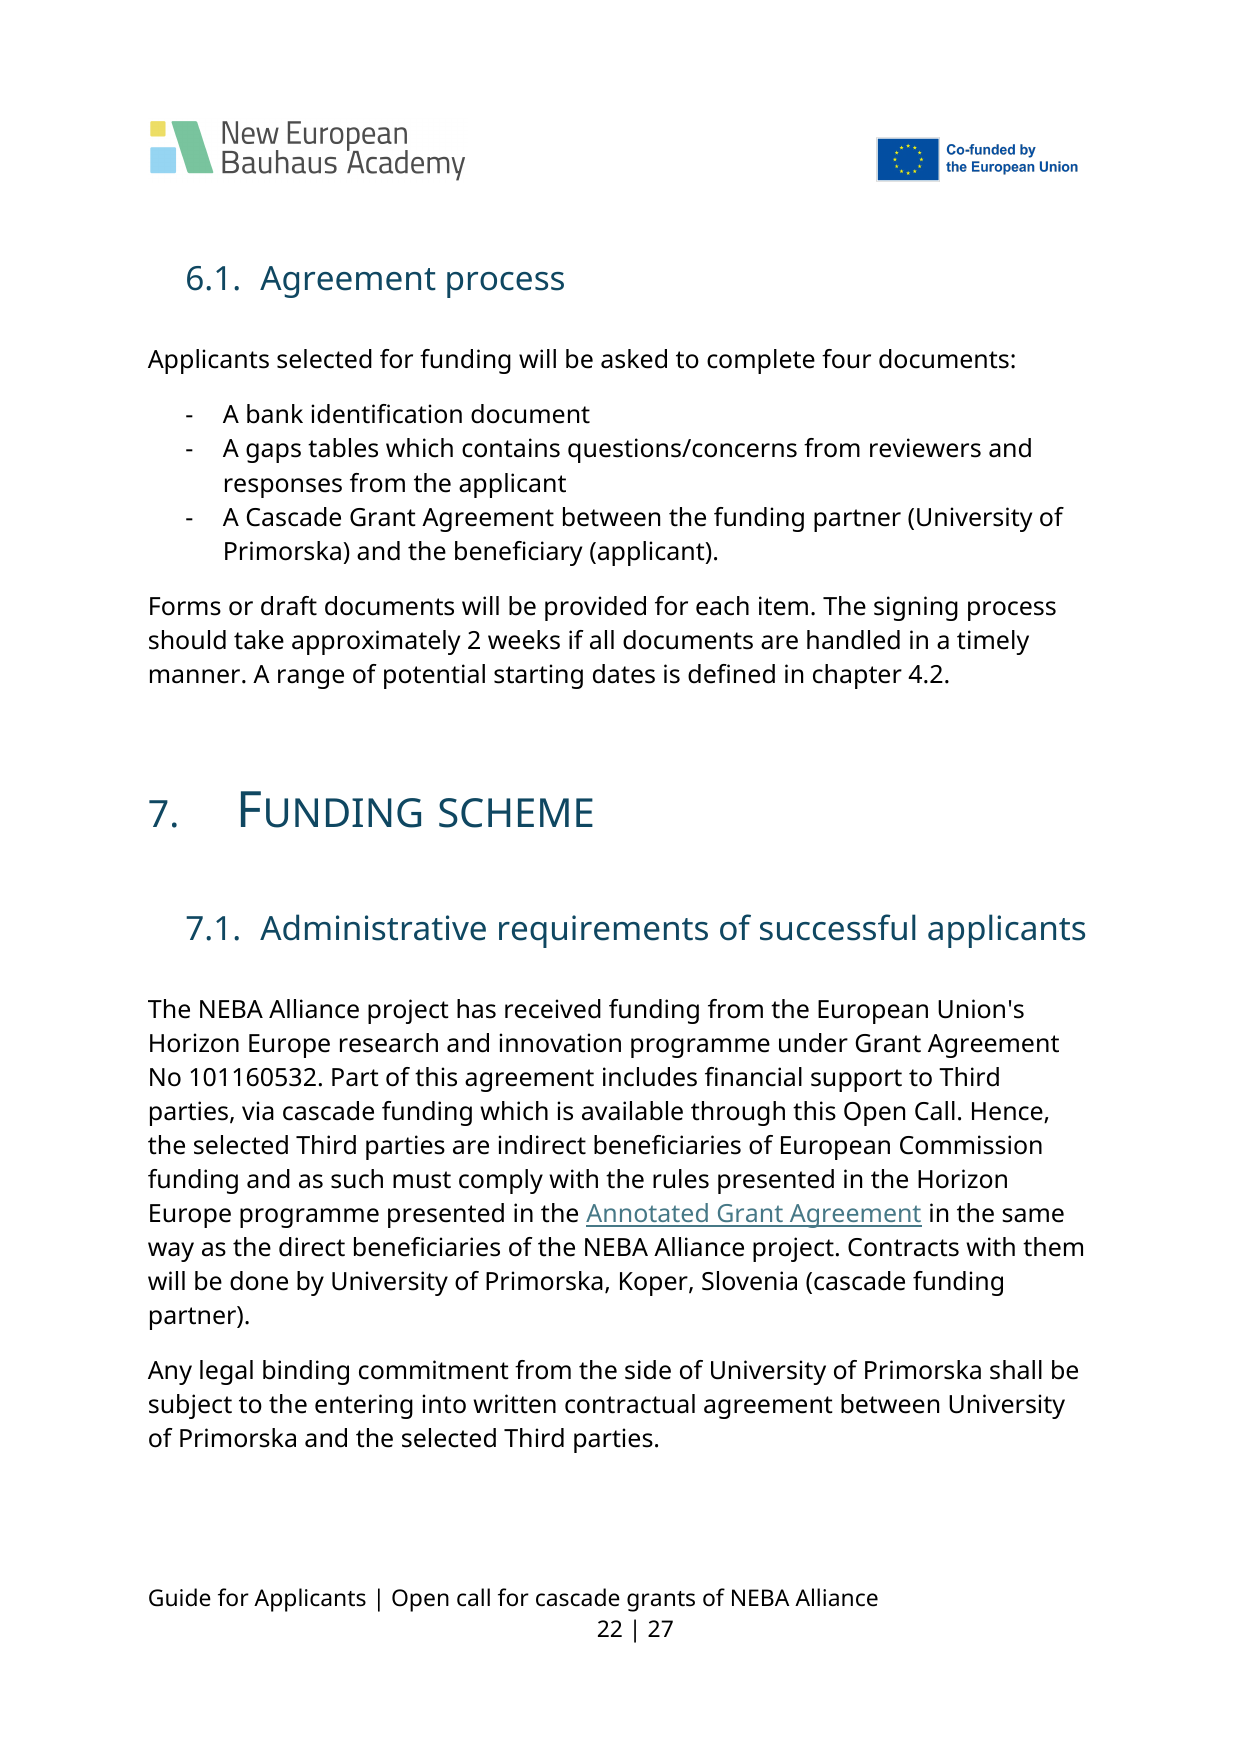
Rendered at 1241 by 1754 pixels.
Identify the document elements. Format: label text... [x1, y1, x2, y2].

text Forms or draft documents will be provided for each item. The signing process should take approximately 2 weeks if all documents are handled in a timely manner. A range of potential starting dates is defined in chapter 4.2. [148, 588, 1093, 690]
subtitle Funding scheme [148, 774, 1093, 842]
picture [147, 118, 469, 183]
text The NEBA Alliance project has received funding from the European Union's Horizon Europe research and innovation programme under Grant Agreement No 101160532. Part of this agreement includes financial support to Third parties, via cascade funding which is available through this Open Call. Hence, the selected Third parties are indirect beneficiaries of European Commission funding and as such must comply with the rules presented in the Horizon Europe programme presented in the Annotated Grant Agreement in the same way as the direct beneficiaries of the NEBA Alliance project. Contracts with them will be done by University of Primorska, Koper, Slovenia (cascade funding partner). [148, 991, 1093, 1332]
list A Cascade Grant Agreement between the funding partner (University of Primorska) and the beneficiary (applicant). [185, 499, 1093, 567]
list A bank identification document [185, 397, 1093, 431]
list A gaps tables which contains questions/concerns from reviewers and responses from the applicant [185, 431, 1093, 499]
subtitle Agreement process [185, 255, 1093, 301]
subtitle Administrative requirements of successful applicants [185, 904, 1093, 950]
text Any legal binding commitment from the side of University of Primorska shall be subject to the entering into written contractual agreement between University of Primorska and the selected Third parties. [148, 1353, 1093, 1455]
picture [875, 136, 1093, 183]
text Applicants selected for funding will be asked to complete four documents: [148, 342, 1093, 376]
